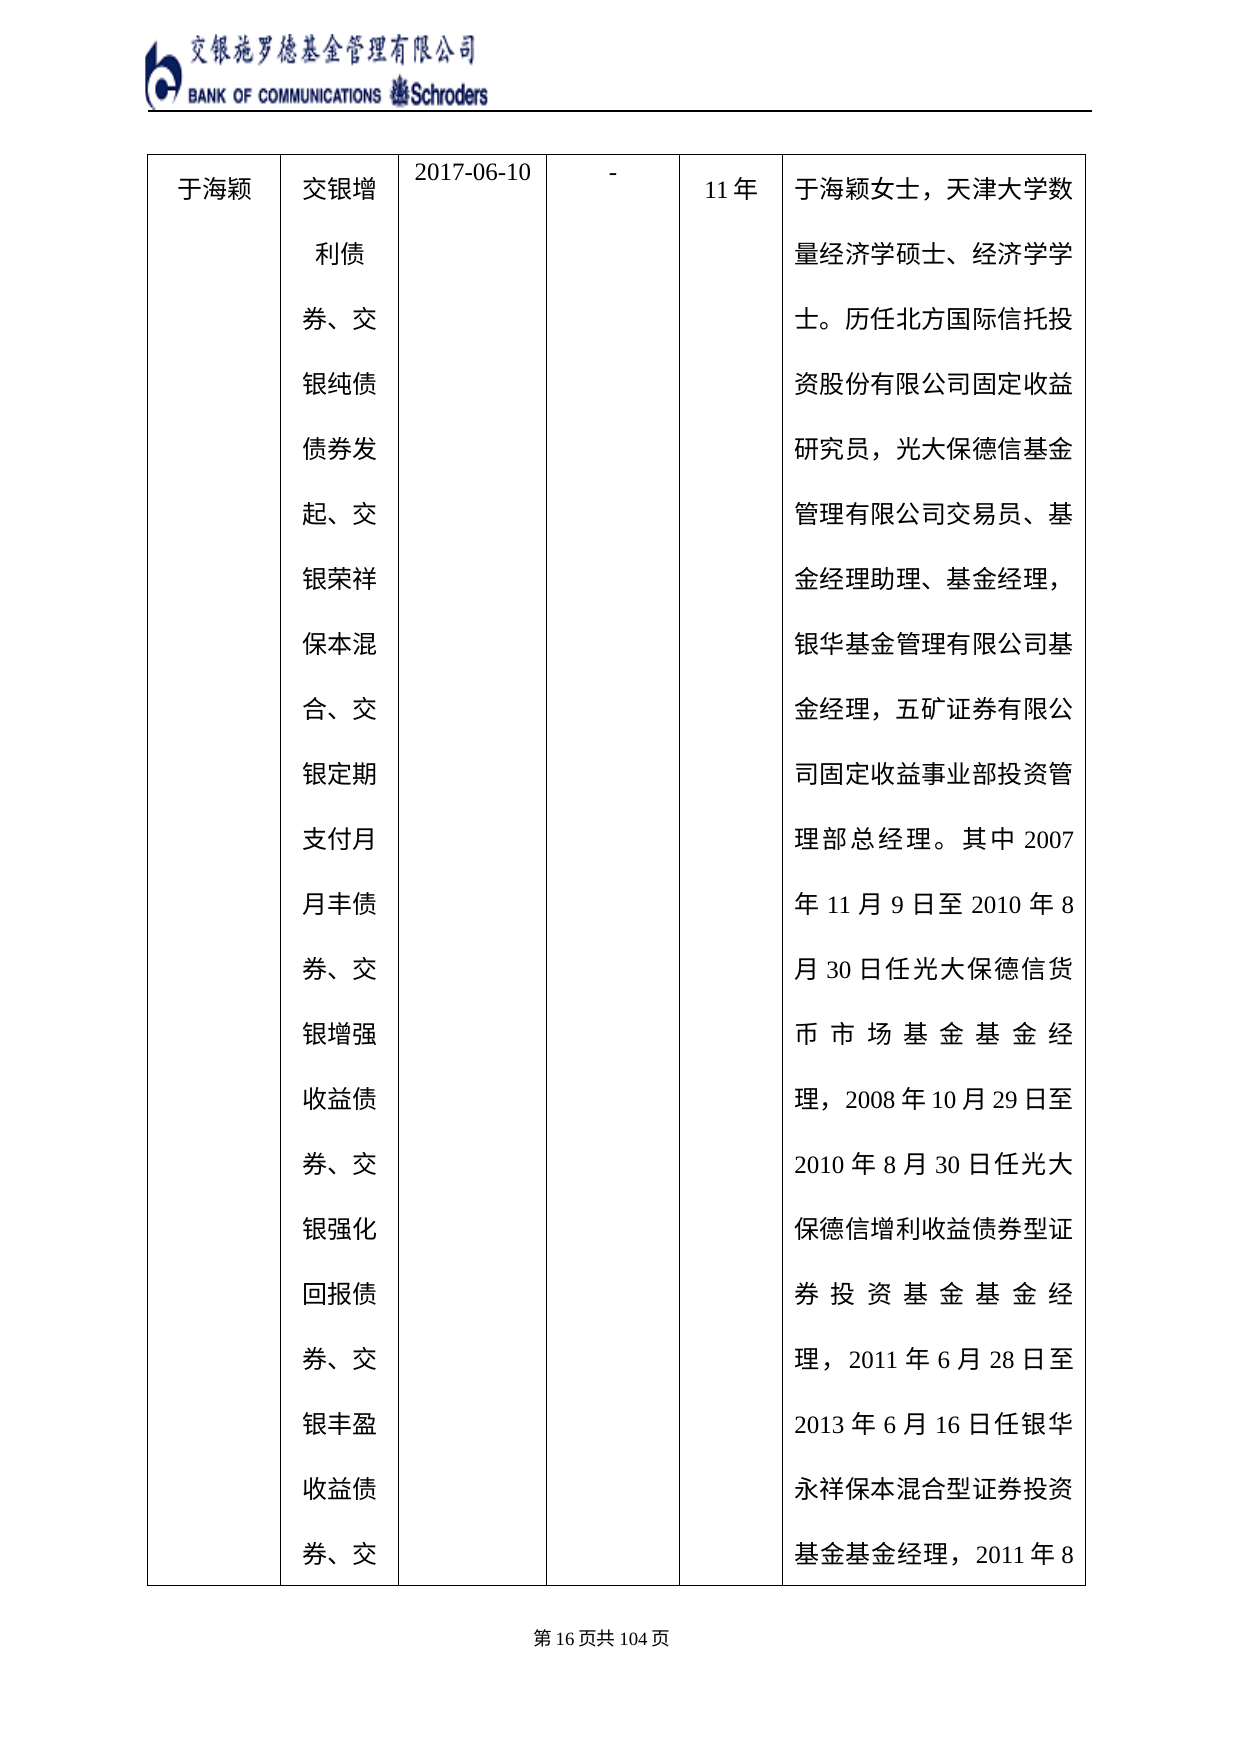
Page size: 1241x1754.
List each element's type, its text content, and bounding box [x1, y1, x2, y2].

picture [145, 34, 488, 110]
table_cell 2017-06-10 [399, 155, 546, 1585]
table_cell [281, 155, 398, 1585]
table_cell 于海颖 [148, 155, 280, 1585]
table_cell 11年 [680, 155, 782, 1585]
table_cell - [547, 155, 679, 1585]
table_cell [783, 155, 1085, 1585]
